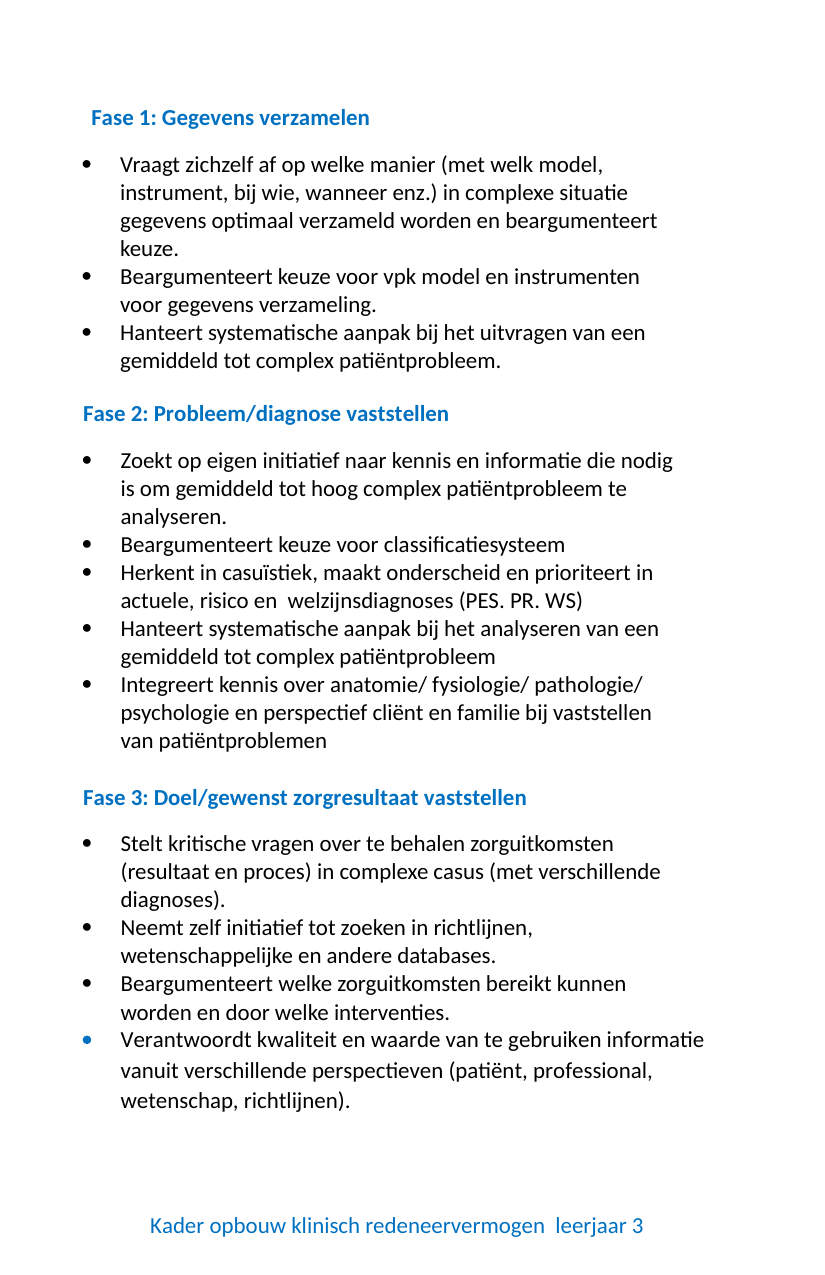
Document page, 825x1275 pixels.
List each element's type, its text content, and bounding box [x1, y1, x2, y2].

list Stelt kritische vragen over te behalen zorguitkomsten (resultaat en proces) in complexe casus (met verschillende diagnoses). [83, 829, 679, 913]
text Fase 3: Doel/gewenst zorgresultaat vaststellen [83, 783, 760, 811]
list Beargumenteert keuze voor classificatiesysteem [83, 530, 679, 558]
list Vraagt zichzelf af op welke manier (met welk model, instrument, bij wie, wanneer enz.) in complexe situatie gegevens optimaal verzameld worden en beargumenteert keuze. [83, 150, 679, 262]
list Zoekt op eigen initiatief naar kennis en informatie die nodig is om gemiddeld tot hoog complex patiëntprobleem te analyseren. [83, 446, 679, 530]
text Fase 2: Probleem/diagnose vaststellen [83, 399, 760, 427]
text Fase 1: Gegevens verzamelen [91, 103, 760, 131]
list Neemt zelf initiatief tot zoeken in richtlijnen, wetenschappelijke en andere databases. [83, 913, 679, 969]
list Integreert kennis over anatomie/ fysiologie/ pathologie/ psychologie en perspectief cliënt en familie bij vaststellen van patiëntproblemen [83, 671, 679, 754]
list Beargumenteert keuze voor vpk model en instrumenten voor gegevens verzameling. [83, 262, 679, 318]
list Hanteert systematische aanpak bij het uitvragen van een gemiddeld tot complex patiëntprobleem. [83, 318, 679, 374]
list Verantwoordt kwaliteit en waarde van te gebruiken informatie vanuit verschillende perspectieven (patiënt, professional, wetenschap, richtlijnen). [83, 1026, 760, 1114]
list Beargumenteert welke zorguitkomsten bereikt kunnen worden en door welke interventies. [83, 969, 679, 1026]
list Hanteert systematische aanpak bij het analyseren van een gemiddeld tot complex patiëntprobleem [83, 614, 679, 671]
list Herkent in casuïstiek, maakt onderscheid en prioriteert in actuele, risico en welzijnsdiagnoses (PES. PR. WS) [83, 558, 679, 614]
